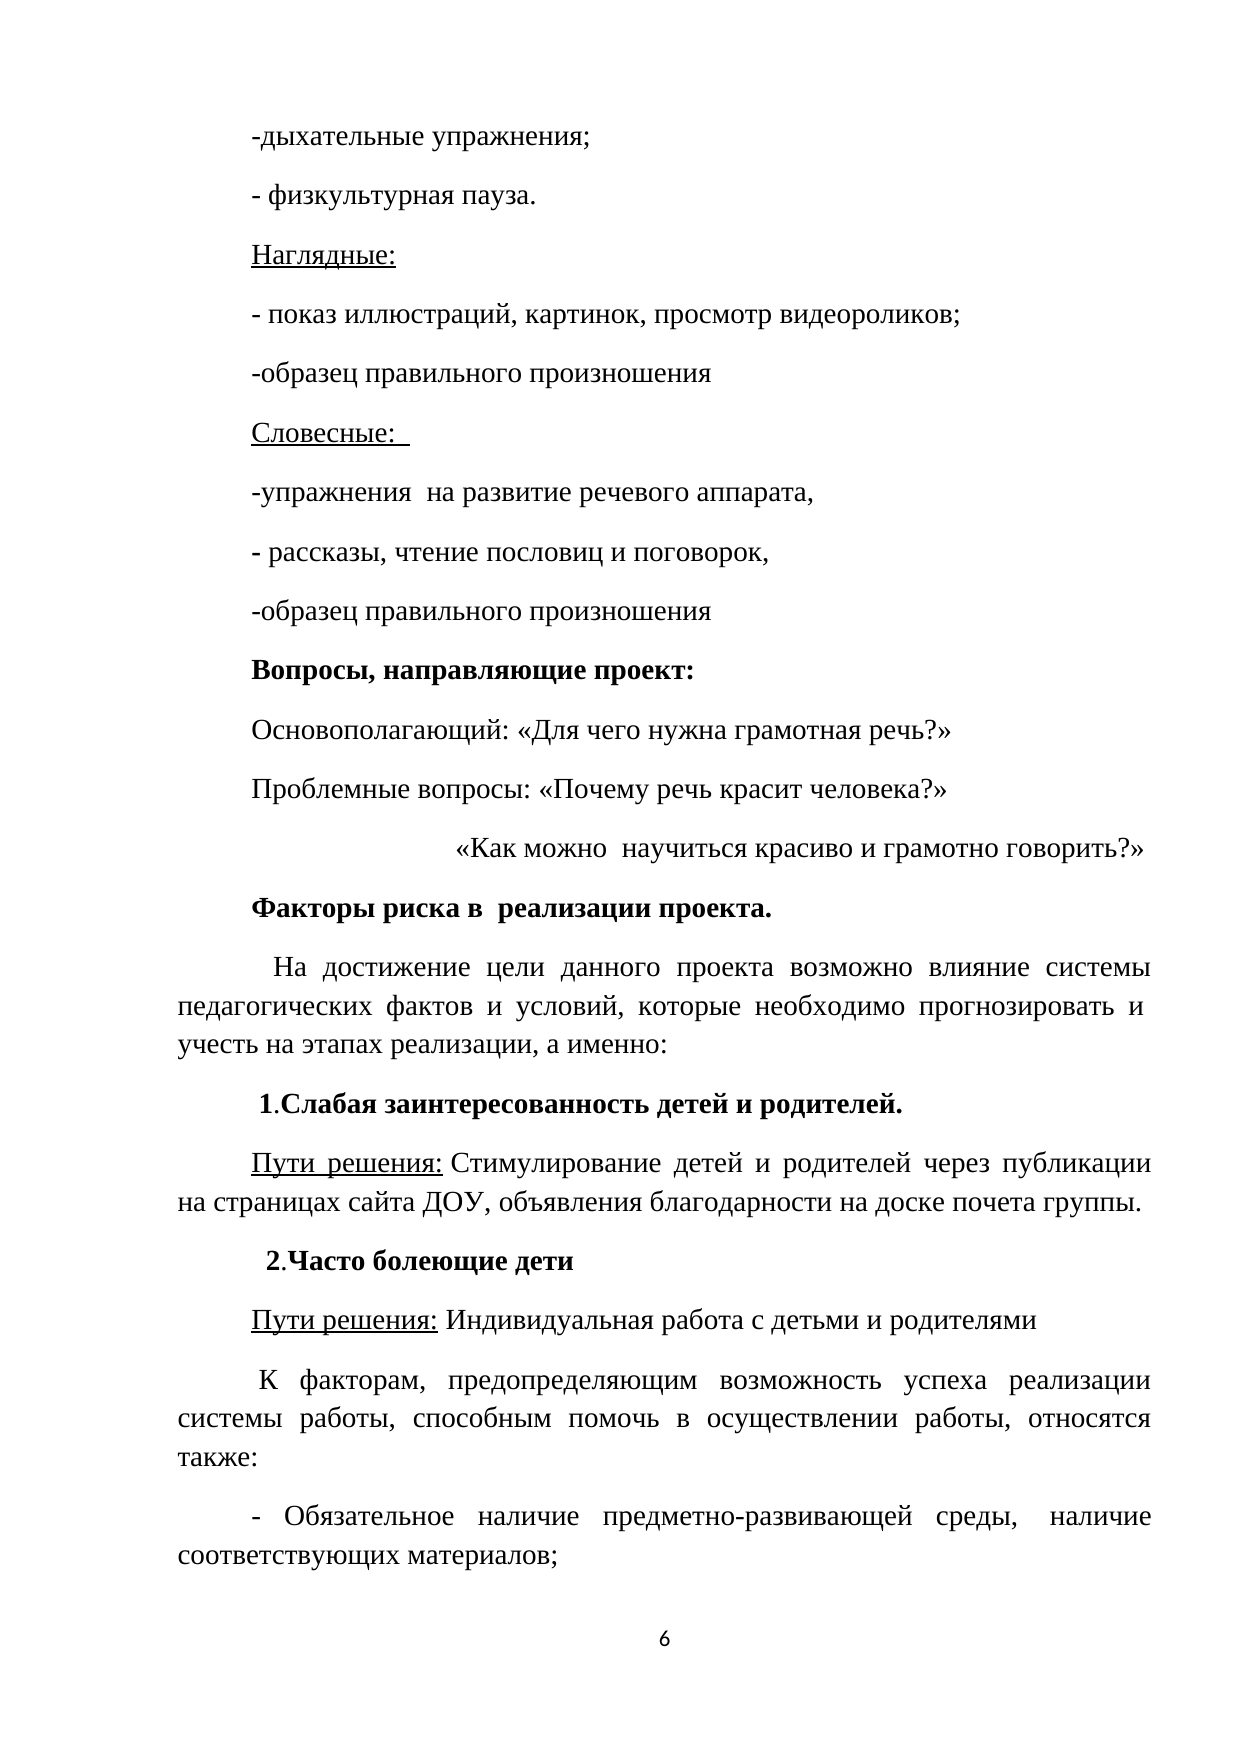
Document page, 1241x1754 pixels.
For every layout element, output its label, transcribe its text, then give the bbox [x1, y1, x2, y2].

text На достижение цели данного проекта возможно влияние системы педагогических фактов и условий, которые необходимо прогнозировать и учесть на этапах реализации, а именно: [177, 949, 1152, 1060]
text -дыхательные упражнения; [177, 118, 1152, 152]
text Наглядные: [177, 237, 1152, 270]
text Проблемные вопросы: «Почему речь красит человека?» [177, 771, 1152, 805]
text - показ иллюстраций, картинок, просмотр видеороликов; [177, 296, 1152, 330]
text Факторы риска в реализации проекта. [177, 890, 1152, 923]
text Пути решения: Стимулирование детей и родителей через публикации на страницах сайта ДОУ, объявления благодарности на доске почета группы. [177, 1145, 1152, 1217]
text -образец правильного произношения [177, 356, 1152, 389]
text Вопросы, направляющие проект: [177, 652, 1152, 686]
text - физкультурная пауза. [177, 177, 1152, 211]
text -упражнения на развитие речевого аппарата, [177, 474, 1152, 508]
text «Как можно научиться красиво и грамотно говорить?» [177, 831, 1152, 864]
text - рассказы, чтение пословиц и поговорок, [177, 534, 1152, 567]
text 2.Часто болеющие дети [177, 1243, 1152, 1277]
text К факторам, предопределяющим возможность успеха реализации системы работы, способным помочь в осуществлении работы, относятся также: [177, 1362, 1152, 1472]
text - Обязательное наличие предметно-развивающей среды, наличие соответствующих материалов; [177, 1498, 1152, 1570]
text -образец правильного произношения [177, 593, 1152, 627]
text Основополагающий: «Для чего нужна грамотная речь?» [177, 712, 1152, 745]
text Пути решения: Индивидуальная работа с детьми и родителями [177, 1302, 1152, 1336]
text 1.Слабая заинтересованность детей и родителей. [177, 1086, 1152, 1119]
text Словесные: [177, 415, 1152, 448]
